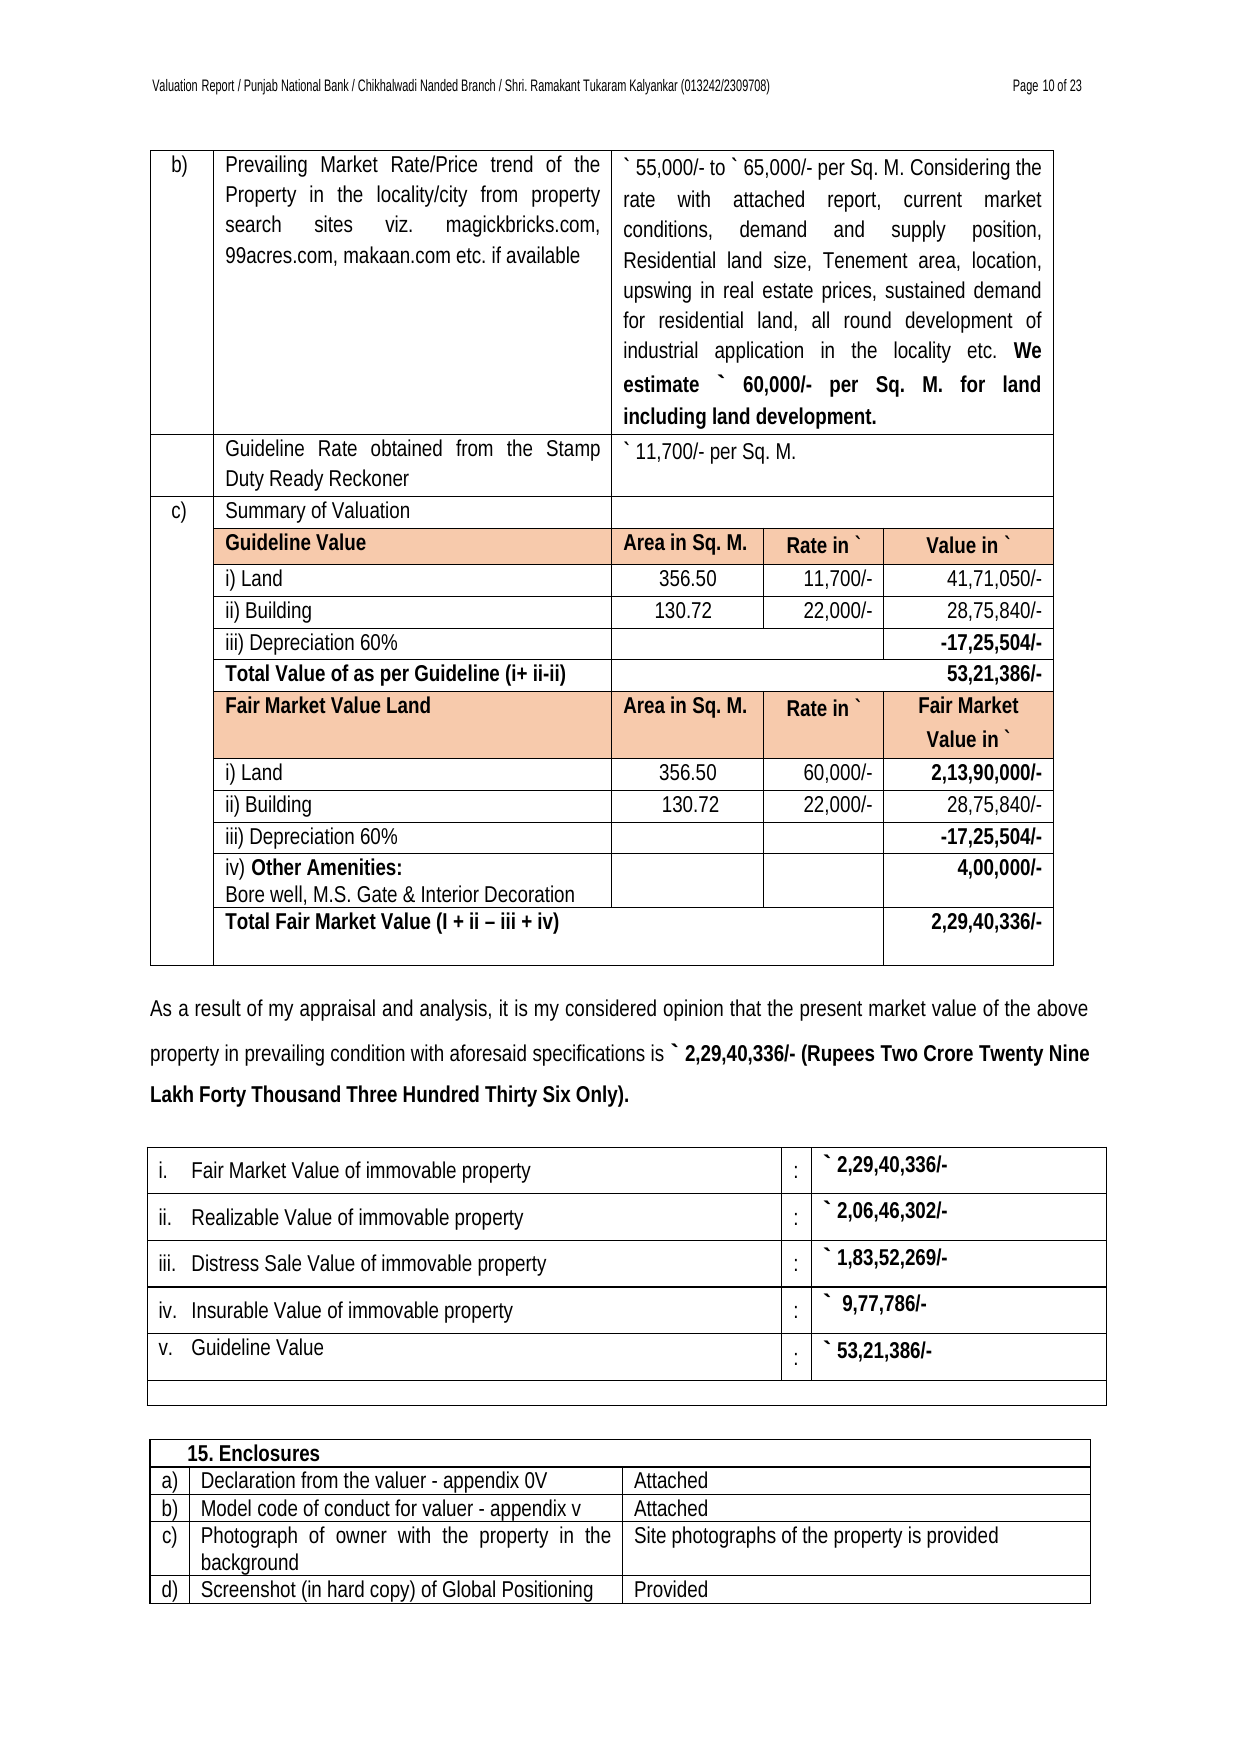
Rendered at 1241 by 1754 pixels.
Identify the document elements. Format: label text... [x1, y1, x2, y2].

table_cell Summary of Valuation [214, 497, 611, 527]
table_cell : [782, 1194, 811, 1240]
table_cell a) [151, 1468, 189, 1494]
table_cell Declaration from the valuer - appendix 0V [190, 1468, 622, 1494]
table_cell ` 53,21,386/- [812, 1334, 1106, 1379]
table_cell 53,21,386/- [612, 660, 1053, 691]
table_cell Realizable Value of immovable property [148, 1194, 781, 1240]
table_cell Attached [623, 1495, 1090, 1521]
table_cell [612, 629, 883, 659]
table_header : [782, 1148, 811, 1193]
table_cell ` 2,06,46,302/- [812, 1194, 1106, 1240]
table_cell ` 1,83,52,269/- [812, 1241, 1106, 1286]
table_header Fair Market Value of immovable property [148, 1148, 781, 1193]
table_cell [612, 497, 1053, 527]
table_cell iii) Depreciation 60% [214, 629, 611, 659]
table_cell [148, 1381, 1106, 1405]
table_cell [764, 823, 883, 853]
table_cell [764, 854, 883, 907]
table_cell Insurable Value of immovable property [148, 1288, 781, 1333]
table_cell c) [151, 1522, 189, 1575]
table_cell Attached [623, 1468, 1090, 1494]
table_cell [151, 435, 213, 496]
table_cell ii) Building [214, 597, 611, 627]
table_cell ` 55,000/- to ` 65,000/- per Sq. M. Considering the rate with attached report, current market conditions, demand and supply position, Residential land size, Tenement area, location, upswing in real estate prices, sustained demand for residential land, all round development of industrial application in the locality etc. We estimate ` 60,000/- per Sq. M. for land including land development. [612, 151, 1053, 434]
table_cell Fair Market Value in ` [884, 692, 1053, 758]
text As a result of my appraisal and analysis, it is my considered opinion that the present market value of the above property in prevailing condition with aforesaid specifications is ` 2,29,40,336/- (Rupees Two Crore Twenty Nine Lakh Forty Thousand Three Hundred Thirty Six Only). [150, 994, 1090, 1107]
table_cell Model code of conduct for valuer - appendix v [190, 1495, 622, 1521]
table_cell i) Land [214, 565, 611, 596]
table_cell Rate in ` [764, 692, 883, 758]
table_cell 11,700/- [764, 565, 883, 596]
table_cell [612, 823, 763, 853]
table_header 15. Enclosures [151, 1440, 1090, 1466]
table_cell 2,29,40,336/- [884, 908, 1053, 965]
table_cell Guideline Value [148, 1334, 781, 1379]
table_cell iii) Depreciation 60% [214, 823, 611, 853]
table_cell 4,00,000/- [884, 854, 1053, 907]
table_cell Fair Market Value Land [214, 692, 611, 758]
table_cell iv) Other Amenities: Bore well, M.S. Gate & Interior Decoration [214, 854, 611, 907]
table_cell : [782, 1288, 811, 1333]
table_header ` 2,29,40,336/- [812, 1148, 1106, 1193]
table_cell Value in ` [884, 529, 1053, 564]
table_cell b) [151, 1495, 189, 1521]
table_cell Area in Sq. M. [612, 692, 763, 758]
table_cell Site photographs of the property is provided [623, 1522, 1090, 1575]
table_cell 130.72 [612, 597, 763, 627]
table_cell 41,71,050/- [884, 565, 1053, 596]
table_cell Total Value of as per Guideline (i+ ii-ii) [214, 660, 611, 691]
table_cell 2,13,90,000/- [884, 759, 1053, 790]
table_cell ` 11,700/- per Sq. M. [612, 435, 1053, 496]
table_cell 356.50 [612, 565, 763, 596]
table_cell : [782, 1241, 811, 1286]
table_cell Guideline Rate obtained from the Stamp Duty Ready Reckoner [214, 435, 611, 496]
table_cell 28,75,840/- [884, 597, 1053, 627]
table_cell Provided [623, 1576, 1090, 1602]
table_cell i) Land [214, 759, 611, 790]
table_cell Rate in ` [764, 529, 883, 564]
table_cell Prevailing Market Rate/Price trend of the Property in the locality/city from property search sites viz. magickbricks.com, 99acres.com, makaan.com etc. if available [214, 151, 611, 434]
table_cell Total Fair Market Value (I + ii – iii + iv) [214, 908, 883, 965]
table_cell -17,25,504/- [884, 629, 1053, 659]
table_cell 60,000/- [764, 759, 883, 790]
table_cell Photograph of owner with the property in the background [190, 1522, 622, 1575]
table_cell -17,25,504/- [884, 823, 1053, 853]
table_cell Guideline Value [214, 529, 611, 564]
table_cell [151, 151, 213, 434]
table_cell 28,75,840/- [884, 791, 1053, 822]
table_cell [612, 854, 763, 907]
table_cell 130.72 [612, 791, 763, 822]
table_cell Distress Sale Value of immovable property [148, 1241, 781, 1286]
table_cell 356.50 [612, 759, 763, 790]
table_cell ii) Building [214, 791, 611, 822]
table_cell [190, 1576, 622, 1602]
table_cell 22,000/- [764, 791, 883, 822]
table_cell ` 9,77,786/- [812, 1288, 1106, 1333]
table_cell Area in Sq. M. [612, 529, 763, 564]
table_cell : [782, 1334, 811, 1379]
table_cell [151, 497, 213, 965]
table_cell d) [151, 1576, 189, 1602]
table_cell 22,000/- [764, 597, 883, 627]
